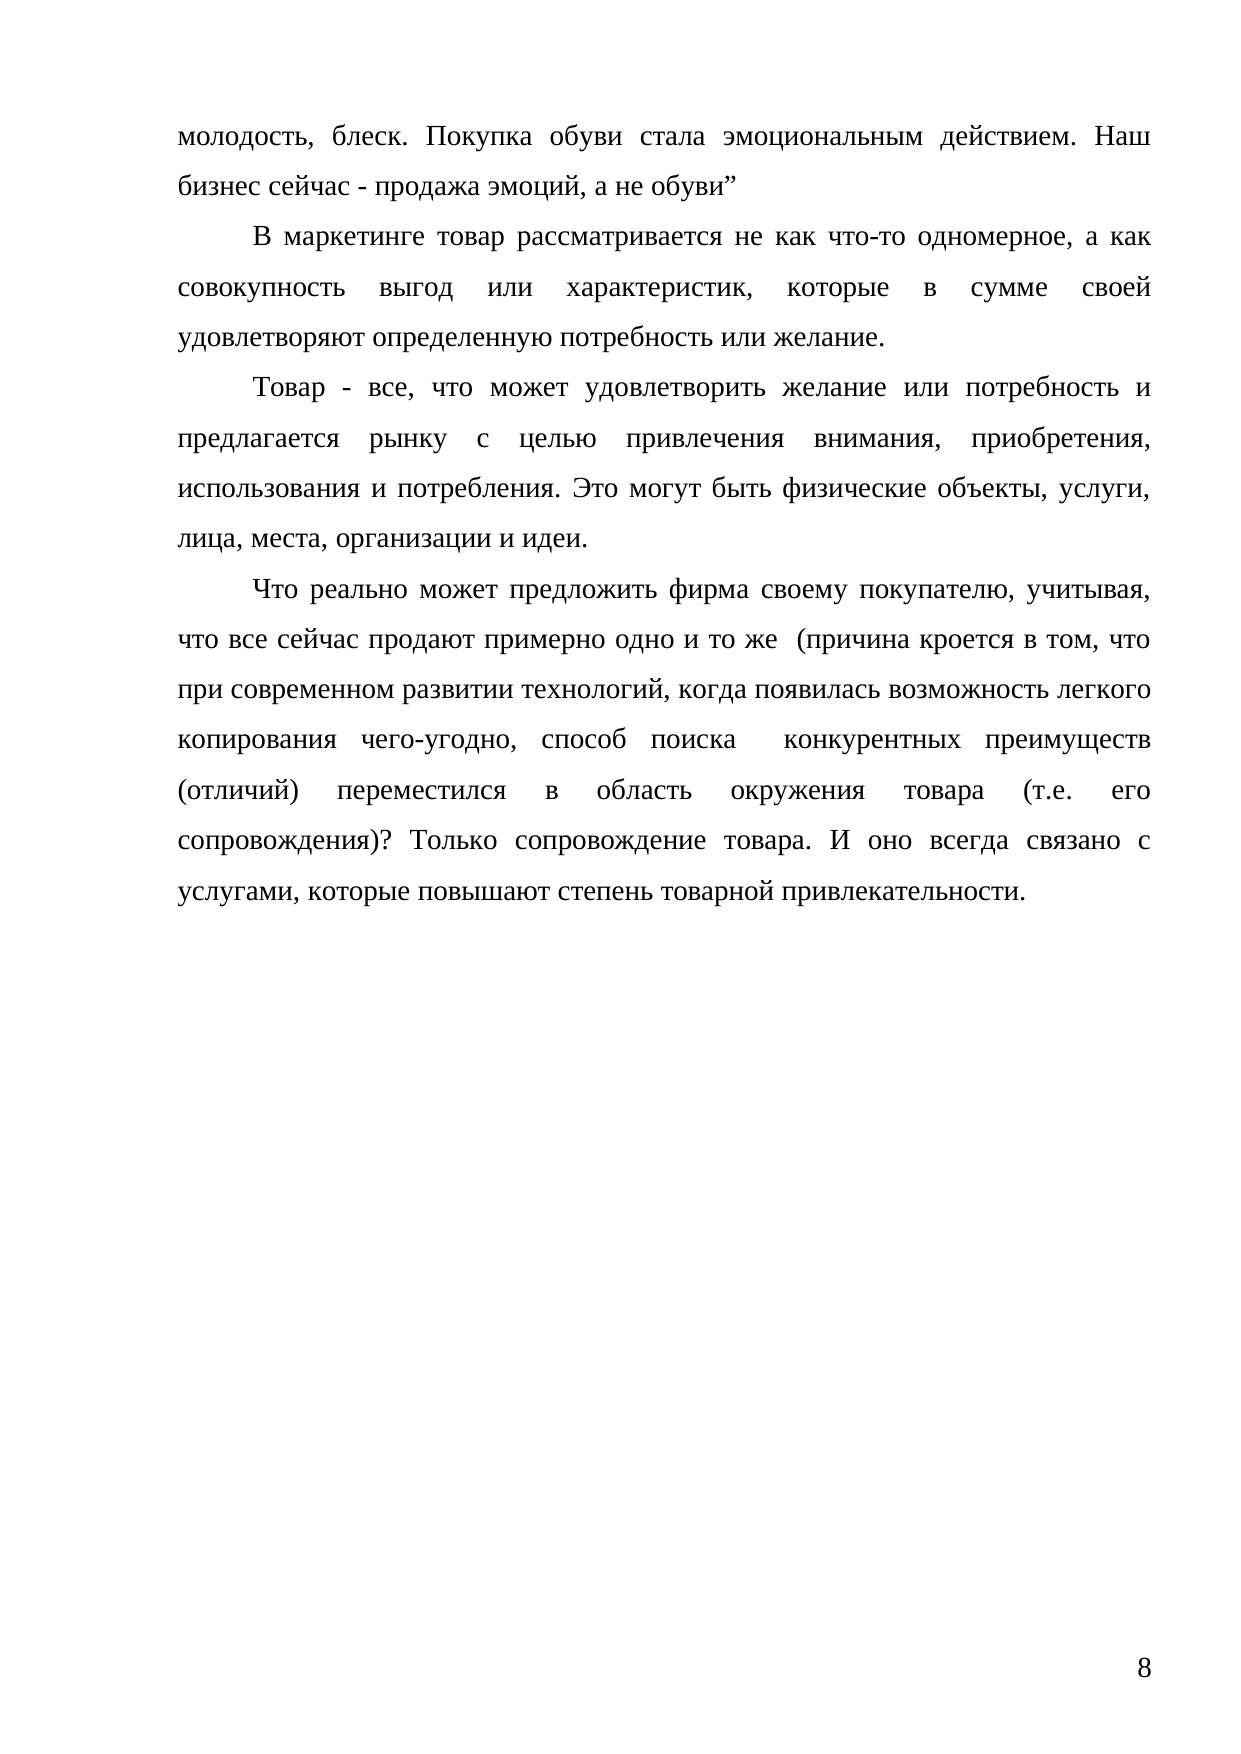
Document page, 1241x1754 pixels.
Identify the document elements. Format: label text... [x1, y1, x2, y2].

text Товар - все, что может удовлетворить желание или потребность и предлагается рынку с целью привлечения внимания, приобретения, использования и потребления. Это могут быть физические объекты, услуги, лица, места, организации и идеи. [177, 370, 1152, 554]
text В маркетинге товар рассматривается не как что-то одномерное, а как совокупность выгод или характеристик, которые в сумме своей удовлетворяют определенную потребность или желание. [177, 219, 1152, 353]
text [177, 118, 1152, 202]
text Что реально может предложить фирма своему покупателю, учитывая, что все сейчас продают примерно одно и то же (причина кроется в том, что при современном развитии технологий, когда появилась возможность легкого копирования чего-угодно, способ поиска конкурентных преимуществ (отличий) переместился в область окружения товара (т.е. его сопровождения)? Только сопровождение товара. И оно всегда связано с услугами, которые повышают степень товарной привлекательности. [177, 571, 1152, 906]
